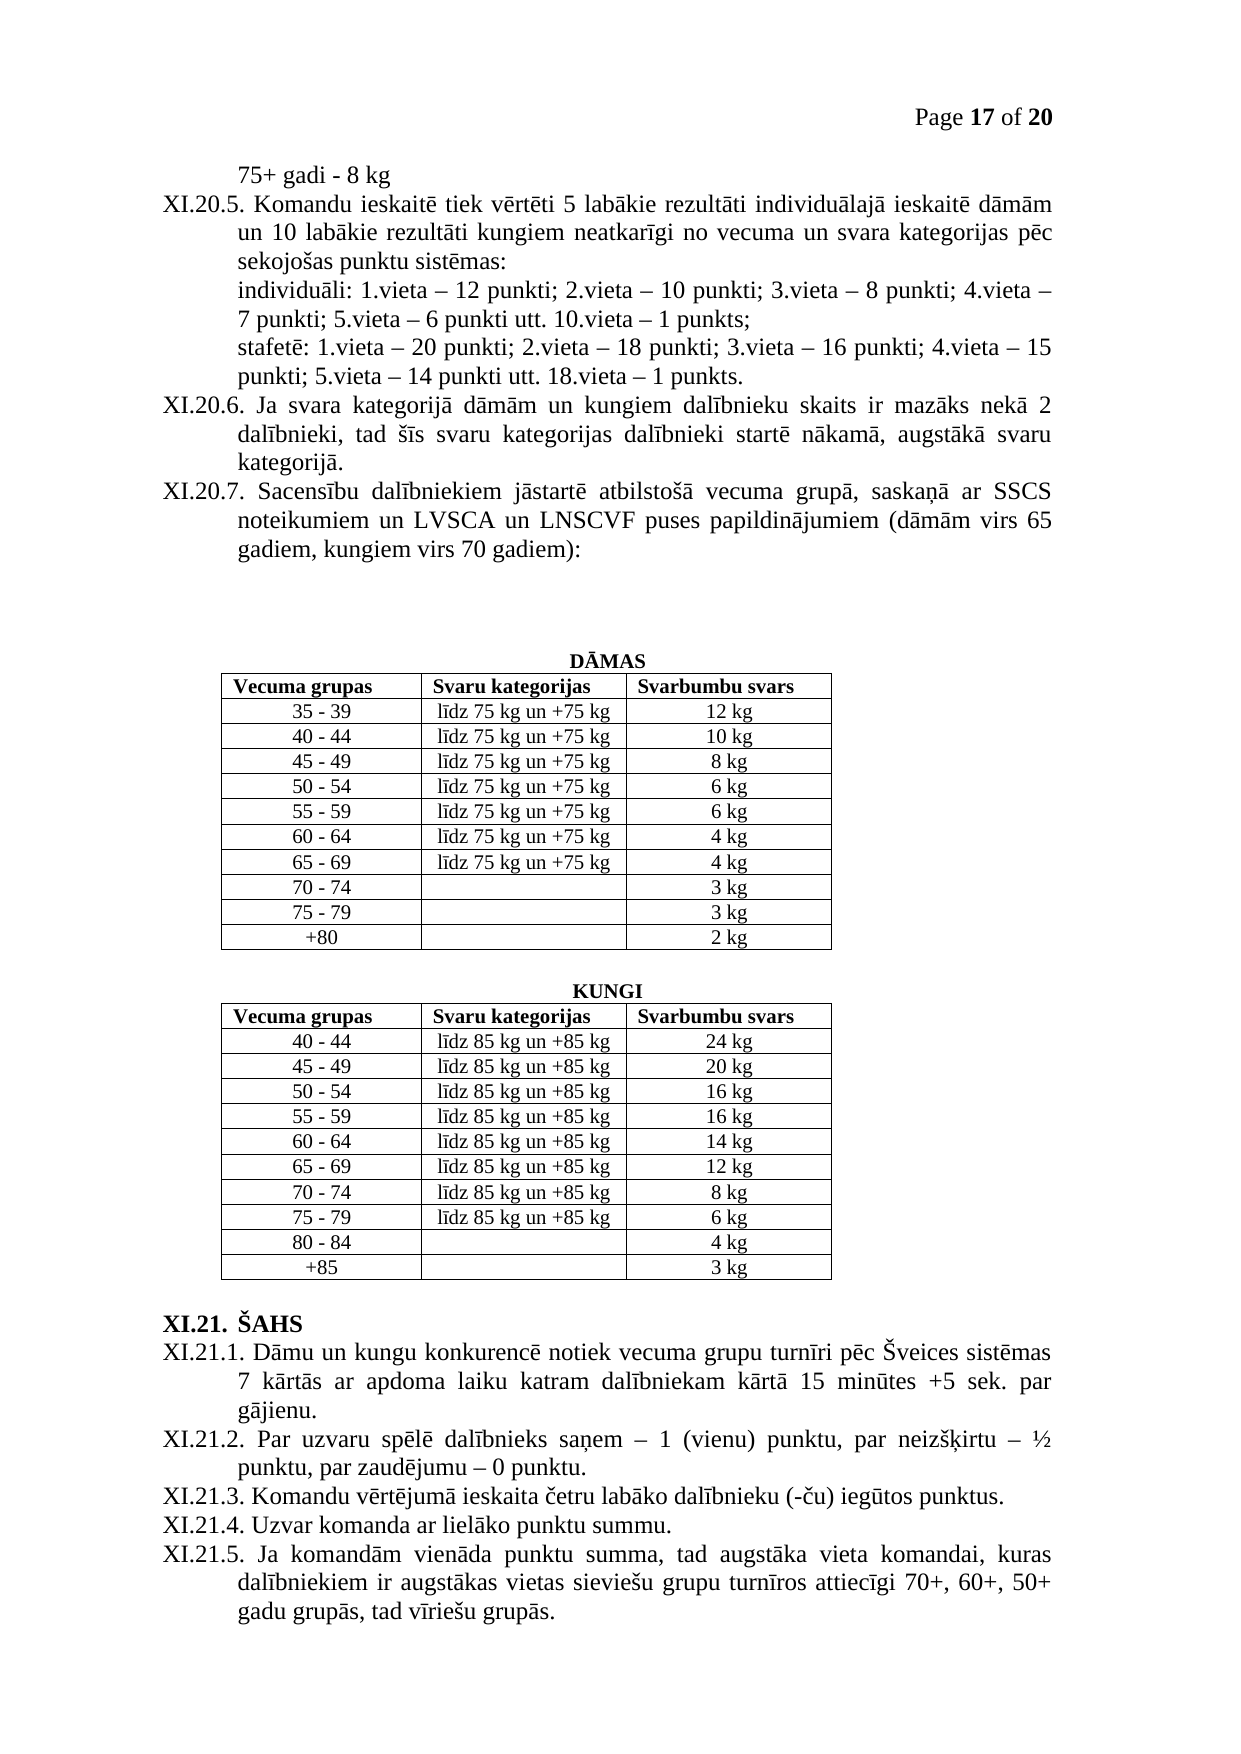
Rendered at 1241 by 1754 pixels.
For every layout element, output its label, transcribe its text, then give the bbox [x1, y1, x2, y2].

table_cell 3 kg [627, 875, 831, 899]
table_cell 6 kg [627, 799, 831, 823]
table_header Svaru kategorijas [422, 674, 626, 698]
table_cell līdz 75 kg un +75 kg [422, 799, 626, 823]
table_cell 55 - 59 [222, 799, 421, 823]
text XI.21.3. Komandu vērtējumā ieskaita četru labāko dalībnieku (-ču) iegūtos punktus. [162, 1481, 1053, 1510]
table_cell 3 kg [627, 1255, 831, 1279]
table_cell 65 - 69 [222, 1155, 421, 1178]
table_cell [422, 925, 626, 949]
text XI.21. ŠAHS [162, 1309, 1053, 1337]
table_cell 2 kg [627, 925, 831, 949]
table_cell 16 kg [627, 1104, 831, 1128]
table_cell 12 kg [627, 699, 831, 723]
table_cell līdz 75 kg un +75 kg [422, 850, 626, 874]
table_cell līdz 85 kg un +85 kg [422, 1029, 626, 1053]
table_cell 50 - 54 [222, 1079, 421, 1103]
table_cell 75 - 79 [222, 900, 421, 924]
table_cell līdz 85 kg un +85 kg [422, 1205, 626, 1229]
table_header Vecuma grupas [222, 1004, 421, 1028]
table_cell 75 - 79 [222, 1205, 421, 1229]
table_cell 35 - 39 [222, 699, 421, 723]
table_cell līdz 85 kg un +85 kg [422, 1104, 626, 1128]
table_cell 45 - 49 [222, 749, 421, 773]
table_header Svarbumbu svars [627, 1004, 831, 1028]
table_cell līdz 75 kg un +75 kg [422, 724, 626, 748]
table_cell līdz 85 kg un +85 kg [422, 1079, 626, 1103]
text XI.21.2. Par uzvaru spēlē dalībnieks saņem – 1 (vienu) punktu, par neizšķirtu – ½ punktu, par zaudējumu – 0 punktu. [162, 1424, 1053, 1481]
table_header Svaru kategorijas [422, 1004, 626, 1028]
text XI.20.7. Sacensību dalībniekiem jāstartē atbilstošā vecuma grupā, saskaņā ar SSCS noteikumiem un LVSCA un LNSCVF puses papildinājumiem (dāmām virs 65 gadiem, kungiem virs 70 gadiem): [162, 476, 1053, 562]
table_cell līdz 85 kg un +85 kg [422, 1054, 626, 1078]
table_cell [422, 900, 626, 924]
text XI.21.5. Ja komandām vienāda punktu summa, tad augstāka vieta komandai, kuras dalībniekiem ir augstākas vietas sieviešu grupu turnīros attiecīgi 70+, 60+, 50+ gadu grupās, tad vīriešu grupās. [162, 1539, 1053, 1625]
table_cell 6 kg [627, 774, 831, 798]
table_cell 70 - 74 [222, 875, 421, 899]
table_cell 65 - 69 [222, 850, 421, 874]
table_cell 14 kg [627, 1129, 831, 1153]
table_cell +85 [222, 1255, 421, 1279]
table_cell 40 - 44 [222, 1029, 421, 1053]
table_cell 45 - 49 [222, 1054, 421, 1078]
table_cell 55 - 59 [222, 1104, 421, 1128]
table_cell 4 kg [627, 825, 831, 848]
table_cell līdz 75 kg un +75 kg [422, 749, 626, 773]
table_cell [422, 1230, 626, 1254]
table_cell 70 - 74 [222, 1180, 421, 1204]
text XI.20.5. Komandu ieskaitē tiek vērtēti 5 labākie rezultāti individuālajā ieskaitē dāmām un 10 labākie rezultāti kungiem neatkarīgi no vecuma un svara kategorijas pēc sekojošas punktu sistēmas: [162, 189, 1053, 275]
table_cell 80 - 84 [222, 1230, 421, 1254]
text stafetē: 1.vieta – 20 punkti; 2.vieta – 18 punkti; 3.vieta – 16 punkti; 4.vieta – 15 punkti; 5.vieta – 14 punkti utt. 18.vieta – 1 punkts. [162, 332, 1053, 390]
table_cell 4 kg [627, 850, 831, 874]
table_header Vecuma grupas [222, 674, 421, 698]
table_cell 12 kg [627, 1155, 831, 1178]
text XI.21.4. Uzvar komanda ar lielāko punktu summu. [162, 1510, 1053, 1539]
table_cell 60 - 64 [222, 825, 421, 848]
table_cell 50 - 54 [222, 774, 421, 798]
table_cell [422, 1255, 626, 1279]
table_cell līdz 75 kg un +75 kg [422, 699, 626, 723]
table_cell 8 kg [627, 749, 831, 773]
text DĀMAS [162, 649, 1053, 673]
table_cell [422, 875, 626, 899]
table_cell 60 - 64 [222, 1129, 421, 1153]
table_cell līdz 85 kg un +85 kg [422, 1155, 626, 1178]
table_cell +80 [222, 925, 421, 949]
text individuāli: 1.vieta – 12 punkti; 2.vieta – 10 punkti; 3.vieta – 8 punkti; 4.vieta – 7 punkti; 5.vieta – 6 punkti utt. 10.vieta – 1 punkts; [162, 275, 1053, 332]
table_cell 4 kg [627, 1230, 831, 1254]
table_cell 8 kg [627, 1180, 831, 1204]
table_cell līdz 75 kg un +75 kg [422, 774, 626, 798]
table_cell 6 kg [627, 1205, 831, 1229]
text XI.20.6. Ja svara kategorijā dāmām un kungiem dalībnieku skaits ir mazāks nekā 2 dalībnieki, tad šīs svaru kategorijas dalībnieki startē nākamā, augstākā svaru kategorijā. [162, 390, 1053, 476]
table_cell 24 kg [627, 1029, 831, 1053]
table_cell līdz 85 kg un +85 kg [422, 1129, 626, 1153]
table_cell līdz 85 kg un +85 kg [422, 1180, 626, 1204]
text KUNGI [162, 979, 1053, 1003]
table_cell līdz 75 kg un +75 kg [422, 825, 626, 848]
table_cell 40 - 44 [222, 724, 421, 748]
table_header Svarbumbu svars [627, 674, 831, 698]
text 75+ gadi - 8 kg [162, 160, 1053, 189]
table_cell 3 kg [627, 900, 831, 924]
table_cell 16 kg [627, 1079, 831, 1103]
table_cell 10 kg [627, 724, 831, 748]
table_cell 20 kg [627, 1054, 831, 1078]
text XI.21.1. Dāmu un kungu konkurencē notiek vecuma grupu turnīri pēc Šveices sistēmas 7 kārtās ar apdoma laiku katram dalībniekam kārtā 15 minūtes +5 sek. par gājienu. [162, 1337, 1053, 1424]
